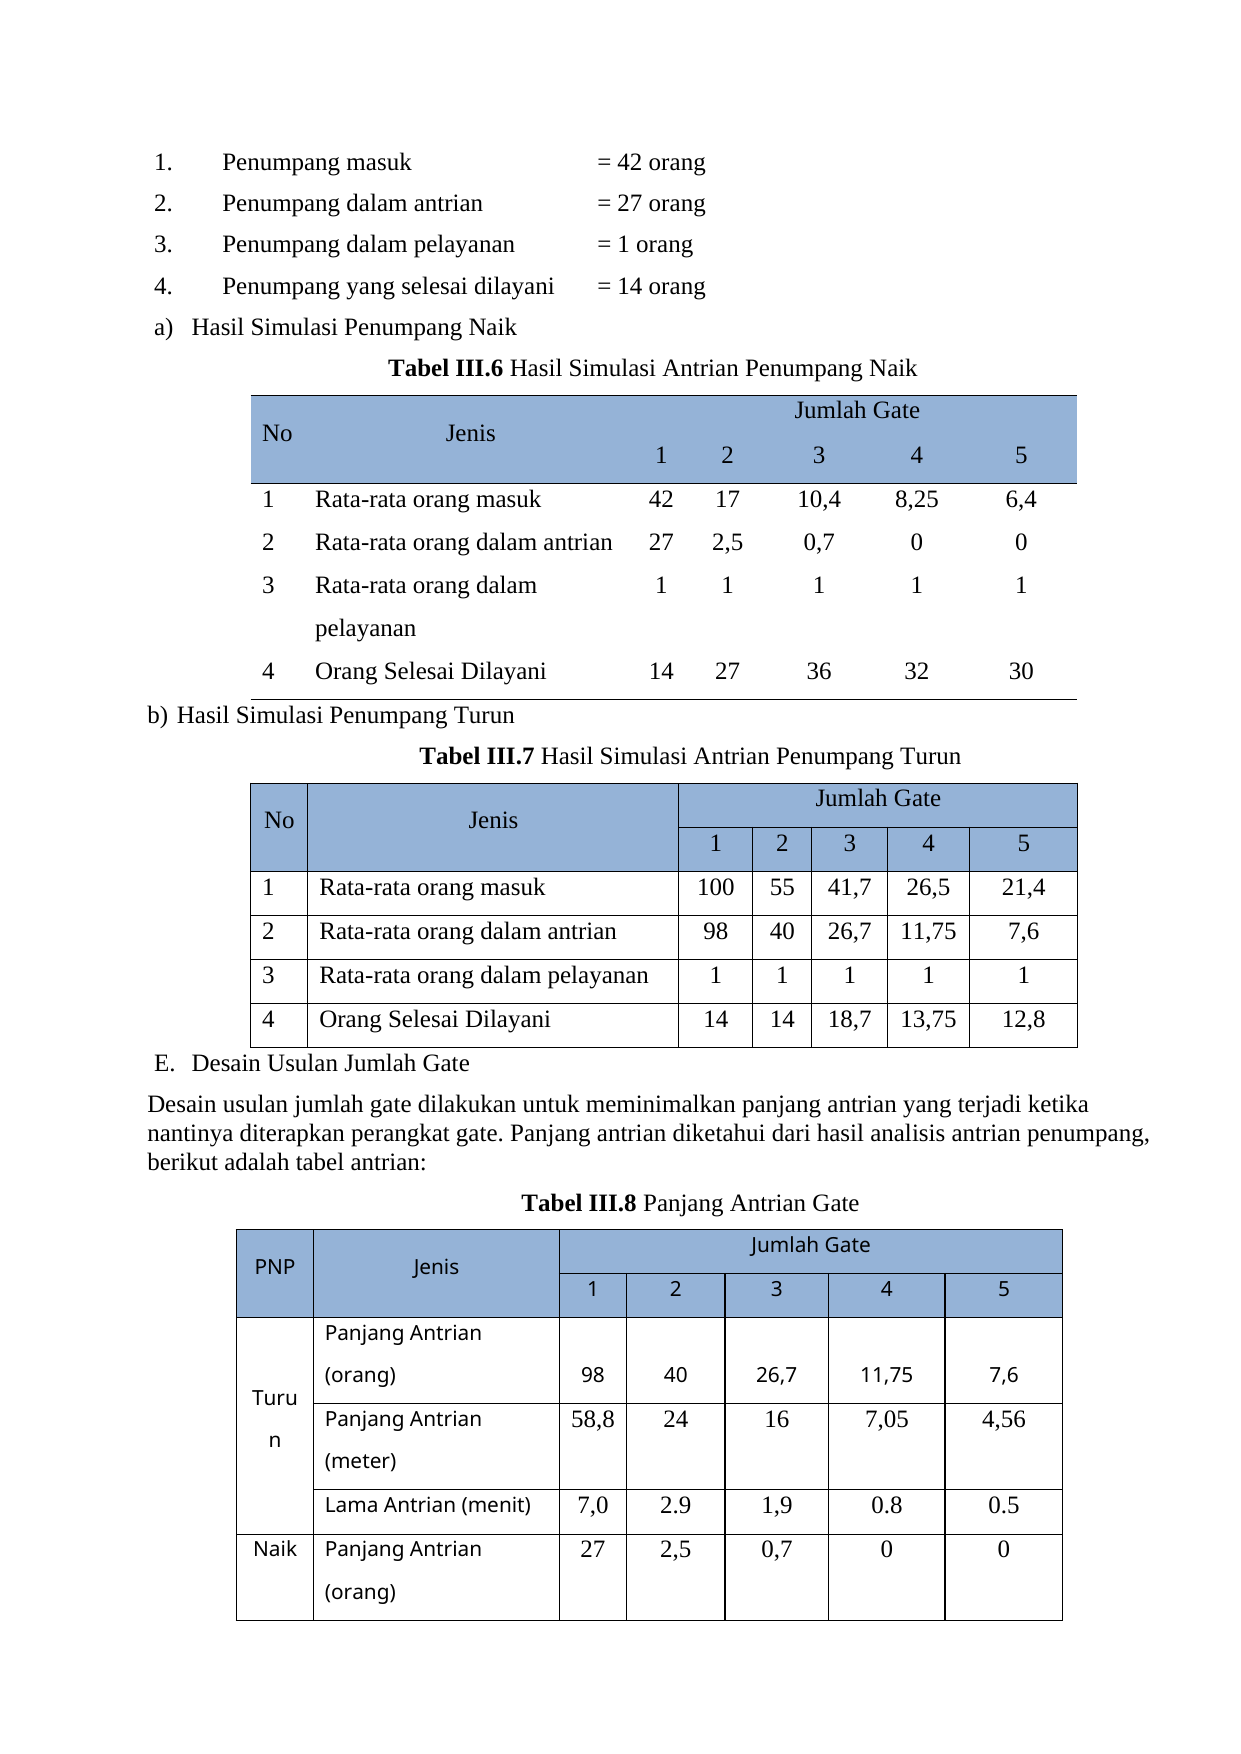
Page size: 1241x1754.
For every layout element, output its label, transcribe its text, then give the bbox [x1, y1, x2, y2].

table_cell 11,75 [888, 916, 969, 959]
table_cell 0,7 [770, 527, 868, 570]
table_cell 3 [251, 570, 304, 656]
table_cell 0 [829, 1535, 944, 1620]
table_cell 16 [726, 1404, 828, 1489]
table_cell Panjang Antrian (orang) [314, 1535, 559, 1620]
table_cell 0,7 [726, 1535, 828, 1620]
table_cell 42 [637, 484, 685, 527]
table_cell 18,7 [812, 1004, 887, 1047]
table_cell Rata-rata orang masuk [308, 872, 678, 915]
table_cell 12,8 [970, 1004, 1077, 1047]
table_cell 4 [251, 656, 304, 699]
table_cell 4,56 [946, 1404, 1062, 1489]
table_cell 17 [685, 484, 770, 527]
table_cell Lama Antrian (menit) [314, 1490, 559, 1533]
table_cell 8,25 [868, 484, 965, 527]
table_cell 1 [251, 484, 304, 527]
table_cell 6,4 [965, 484, 1077, 527]
table_cell 2 [251, 916, 307, 959]
table_cell Rata-rata orang dalam pelayanan [308, 960, 678, 1003]
table_header No [251, 784, 307, 871]
table_cell 0.5 [946, 1490, 1062, 1533]
table_cell 7,6 [946, 1318, 1062, 1403]
table_cell 1 [637, 570, 685, 656]
table_cell 1 [753, 960, 811, 1003]
table_cell 26,7 [812, 916, 887, 959]
table_header Jenis [304, 396, 637, 483]
text Tabel III.6 Hasil Simulasi Antrian Penumpang Naik [154, 353, 1152, 382]
list Hasil Simulasi Penumpang Turun [147, 700, 1152, 729]
table_cell 3 [770, 439, 868, 483]
list Desain Usulan Jumlah Gate [154, 1048, 1152, 1077]
table_cell 40 [627, 1318, 724, 1403]
table_cell 4 [829, 1274, 944, 1317]
table_cell 24 [627, 1404, 724, 1489]
table_cell 1 [965, 570, 1077, 656]
table_cell Panjang Antrian (meter) [314, 1404, 559, 1489]
table_header Jumlah Gate [560, 1230, 1062, 1273]
table_cell 13,75 [888, 1004, 969, 1047]
text 4. Penumpang yang selesai dilayani = 14 orang [154, 271, 1152, 299]
table_cell 1 [970, 960, 1077, 1003]
table_cell 0 [868, 527, 965, 570]
table_header Jumlah Gate [679, 784, 1077, 827]
table_cell 1,9 [726, 1490, 828, 1533]
list Hasil Simulasi Penumpang Naik [154, 312, 1152, 341]
table_cell 41,7 [812, 872, 887, 915]
table_cell 3 [812, 828, 887, 871]
table_cell 7,05 [829, 1404, 944, 1489]
table_cell 27 [560, 1535, 626, 1620]
table_cell 26,7 [726, 1318, 828, 1403]
table_cell 0 [965, 527, 1077, 570]
table_cell 2 [251, 527, 304, 570]
table_cell 5 [970, 828, 1077, 871]
table_cell 7,6 [970, 916, 1077, 959]
table_cell 4 [868, 439, 965, 483]
table_cell 32 [868, 656, 965, 699]
text 1. Penumpang masuk = 42 orang [154, 147, 1152, 176]
table_cell 27 [685, 656, 770, 699]
table_header Jenis [308, 784, 678, 871]
table_cell Rata-rata orang dalam pelayanan [304, 570, 637, 656]
table_cell 7,0 [560, 1490, 626, 1533]
table_cell 14 [637, 656, 685, 699]
table_cell 1 [812, 960, 887, 1003]
table_cell 21,4 [970, 872, 1077, 915]
table_cell 2.9 [627, 1490, 724, 1533]
text Desain usulan jumlah gate dilakukan untuk meminimalkan panjang antrian yang terjadi ketika nantinya diterapkan perangkat gate. Panjang antrian diketahui dari hasil analisis antrian penumpang, berikut adalah tabel antrian: [147, 1089, 1152, 1175]
table_cell 0.8 [829, 1490, 944, 1533]
table_cell 11,75 [829, 1318, 944, 1403]
table_cell 4 [888, 828, 969, 871]
table_cell 1 [560, 1274, 626, 1317]
table_cell 40 [753, 916, 811, 959]
list Tabel III.7 Hasil Simulasi Antrian Penumpang Turun [229, 741, 1152, 770]
table_cell 98 [560, 1318, 626, 1403]
table_cell 1 [637, 439, 685, 483]
table_cell 3 [251, 960, 307, 1003]
table_cell 55 [753, 872, 811, 915]
table_cell 1 [679, 960, 752, 1003]
table_cell 36 [770, 656, 868, 699]
table_cell Rata-rata orang dalam antrian [308, 916, 678, 959]
table_cell Rata-rata orang dalam antrian [304, 527, 637, 570]
table_header Jumlah Gate [637, 396, 1077, 439]
table_cell 5 [946, 1274, 1062, 1317]
table_cell 100 [679, 872, 752, 915]
table_cell 2 [627, 1274, 724, 1317]
text 3. Penumpang dalam pelayanan = 1 orang [154, 229, 1152, 258]
table_cell 27 [637, 527, 685, 570]
table_cell 1 [679, 828, 752, 871]
table_cell 10,4 [770, 484, 868, 527]
table_cell 14 [753, 1004, 811, 1047]
table_cell 2 [685, 439, 770, 483]
table_cell 2,5 [685, 527, 770, 570]
table_header No [251, 396, 304, 483]
table_cell Naik [237, 1535, 313, 1620]
table_cell Rata-rata orang masuk [304, 484, 637, 527]
table_cell 1 [685, 570, 770, 656]
table_cell Panjang Antrian (orang) [314, 1318, 559, 1403]
table_cell 1 [770, 570, 868, 656]
table_cell 0 [946, 1535, 1062, 1620]
table_cell Orang Selesai Dilayani [304, 656, 637, 699]
table_cell 26,5 [888, 872, 969, 915]
table_cell 3 [726, 1274, 828, 1317]
table_cell 5 [965, 439, 1077, 483]
table_cell 14 [679, 1004, 752, 1047]
table_cell 1 [888, 960, 969, 1003]
table_cell 30 [965, 656, 1077, 699]
table_cell 1 [251, 872, 307, 915]
table_cell Orang Selesai Dilayani [308, 1004, 678, 1047]
table_header PNP [237, 1230, 313, 1317]
list Tabel III.8 Panjang Antrian Gate [229, 1188, 1152, 1217]
table_cell 2,5 [627, 1535, 724, 1620]
table_cell 4 [251, 1004, 307, 1047]
table_cell 58,8 [560, 1404, 626, 1489]
text 2. Penumpang dalam antrian = 27 orang [154, 188, 1152, 217]
table_cell 98 [679, 916, 752, 959]
table_cell Turun [237, 1318, 313, 1533]
table_cell 1 [868, 570, 965, 656]
table_header Jenis [314, 1230, 559, 1317]
table_cell 2 [753, 828, 811, 871]
